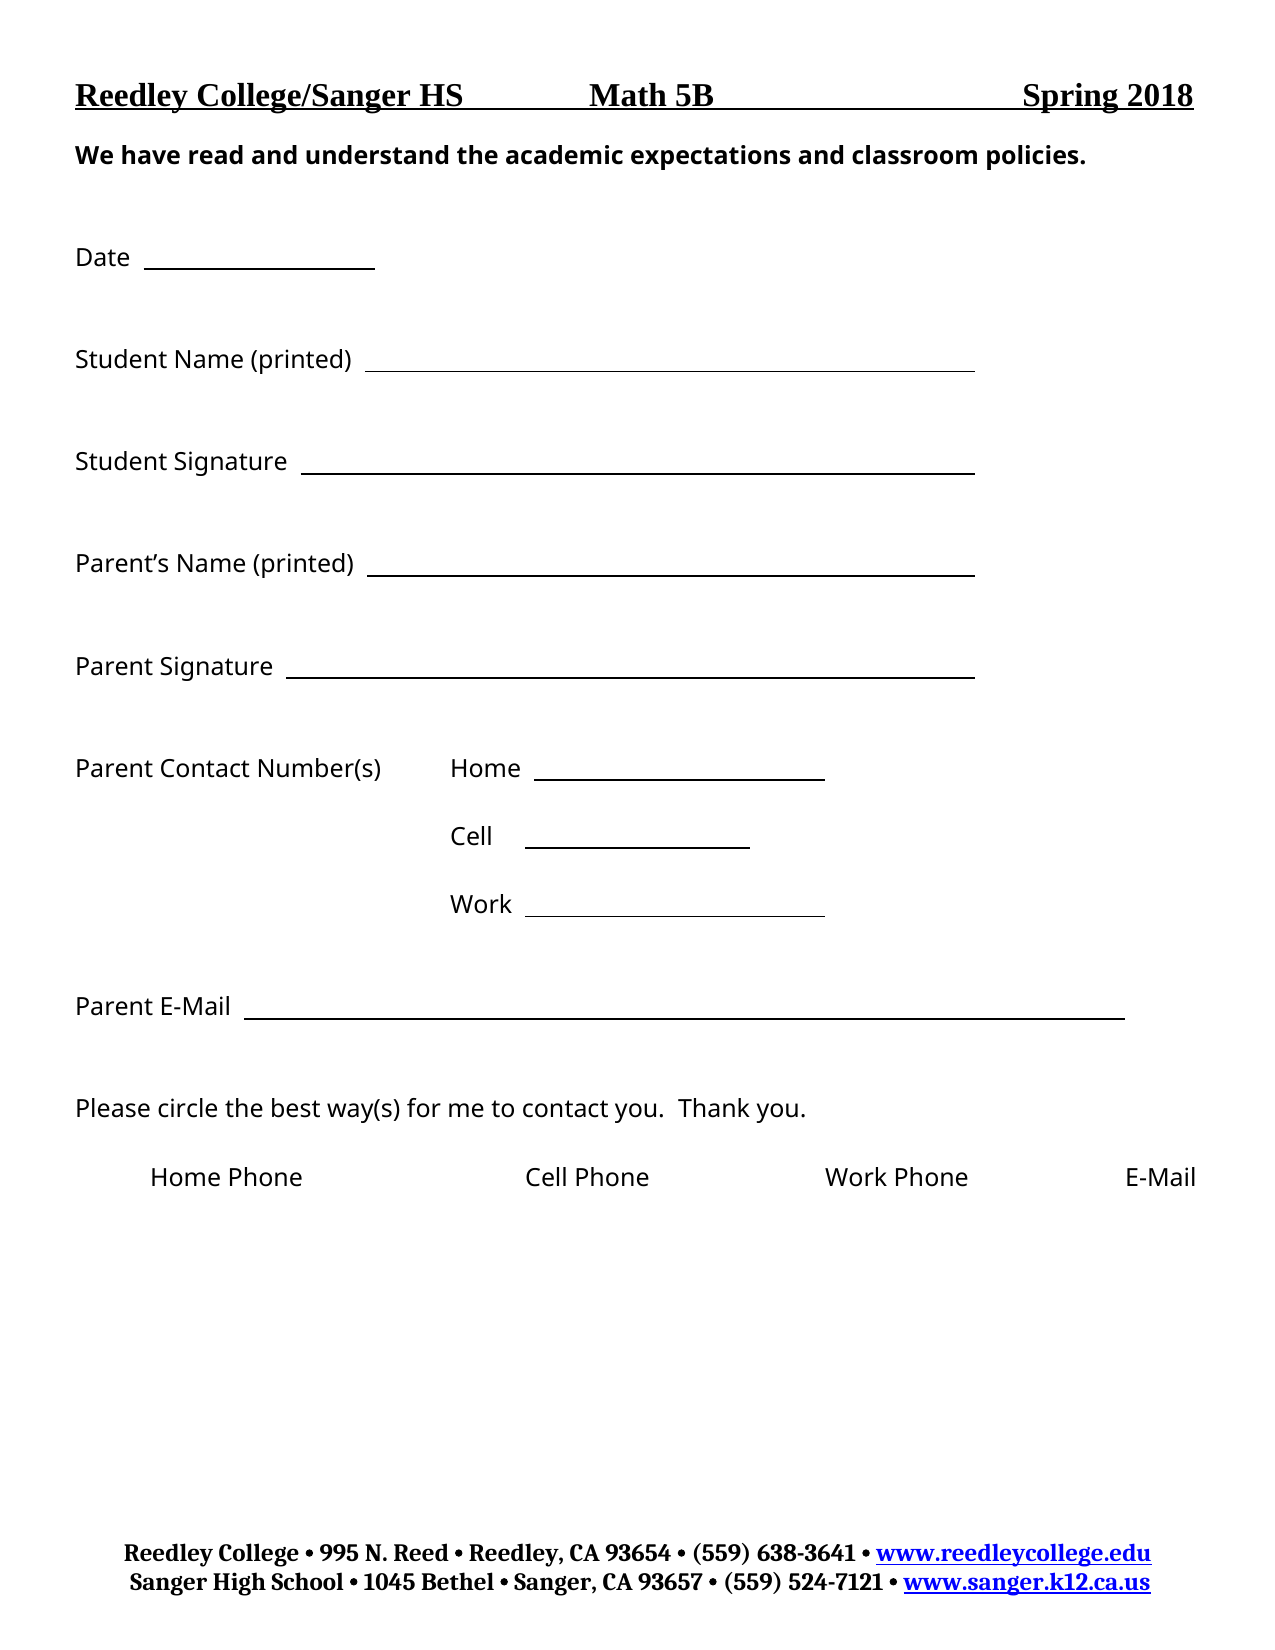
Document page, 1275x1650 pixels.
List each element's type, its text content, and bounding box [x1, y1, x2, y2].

text Parent Signature [75, 648, 1200, 682]
text Parent Contact Number(s) Home [75, 751, 1200, 784]
text Please circle the best way(s) for me to contact you. Thank you. [75, 1091, 1200, 1125]
text Student Name (printed) [75, 342, 1200, 376]
text Home Phone Cell Phone Work Phone E-Mail [75, 1159, 1200, 1193]
text Student Signature [75, 444, 1200, 478]
text Parent E-Mail [75, 989, 1200, 1023]
text Parent’s Name (printed) [75, 546, 1200, 580]
text Cell [75, 819, 1200, 853]
text Date [75, 239, 1200, 274]
text Work [75, 887, 1200, 921]
text We have read and understand the academic expectations and classroom policies. [75, 137, 1200, 171]
